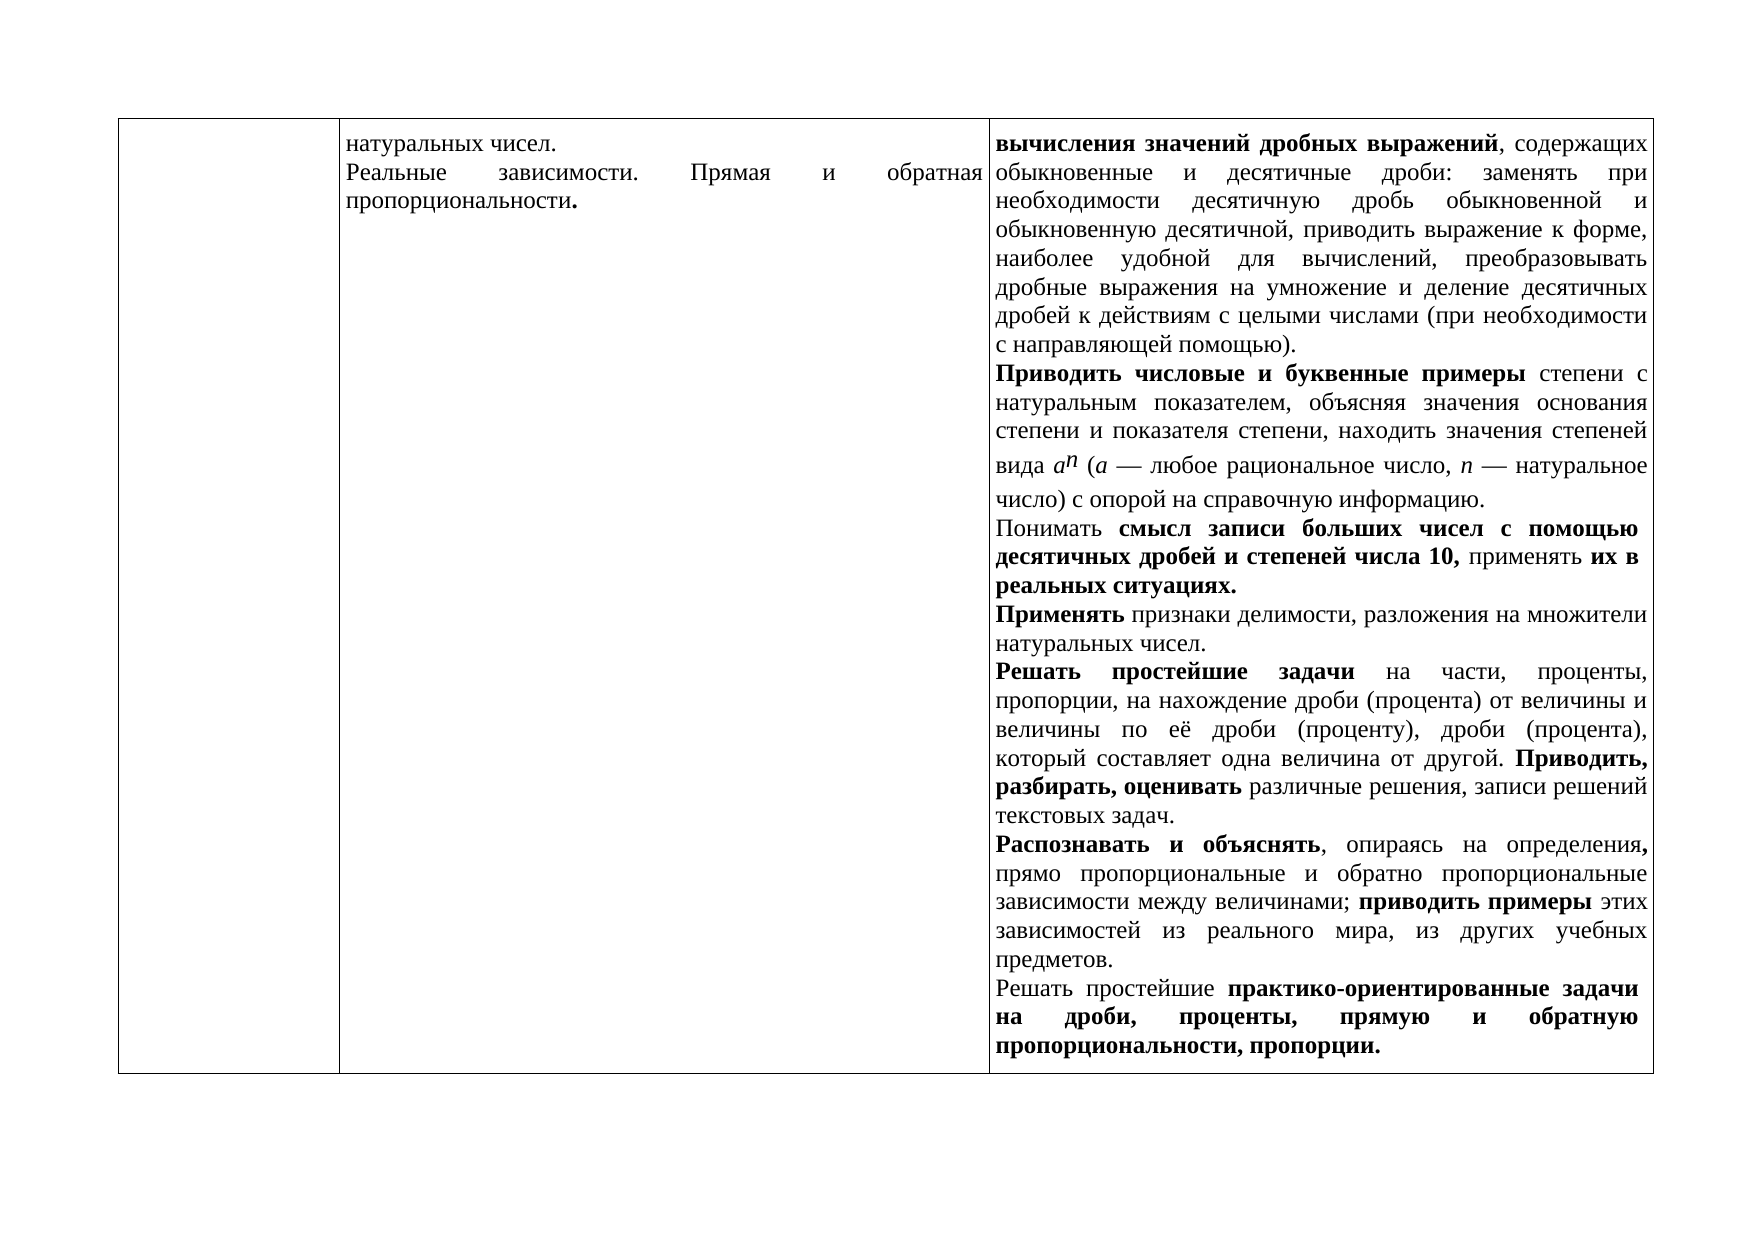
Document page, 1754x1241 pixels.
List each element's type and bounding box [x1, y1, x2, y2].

table_cell [119, 119, 339, 1073]
table_cell [340, 119, 989, 1073]
table_cell [990, 119, 1653, 1073]
